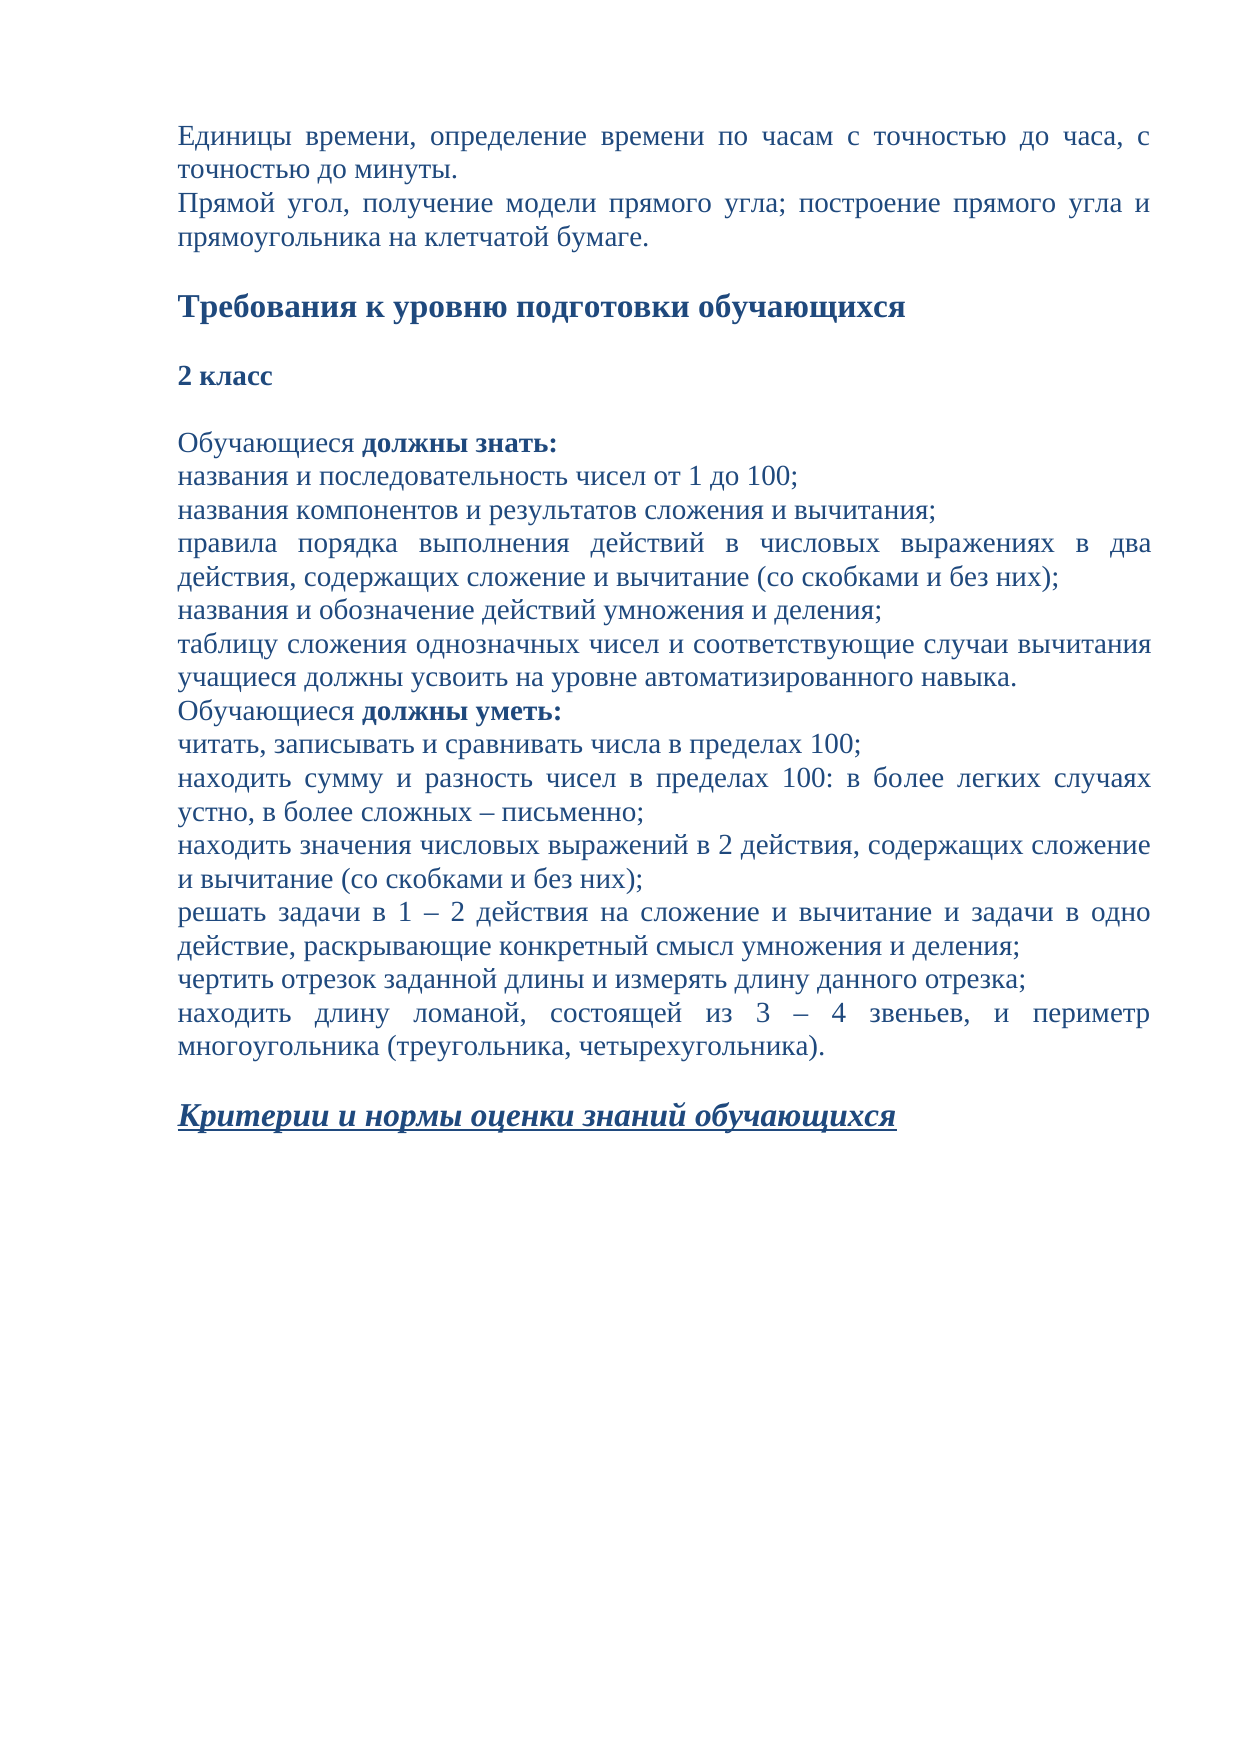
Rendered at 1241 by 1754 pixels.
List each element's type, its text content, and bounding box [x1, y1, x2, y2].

subtitle Обучающиеся должны знать: [177, 425, 1152, 458]
subtitle названия и обозначение действий умножения и деления; [177, 592, 1152, 626]
subtitle правила порядка выполнения действий в числовых выражениях в два действия, содержащих сложение и вычитание (со скобками и без них); [177, 525, 1152, 592]
subtitle таблицу сложения однозначных чисел и соответствующие случаи вычитания учащиеся должны усвоить на уровне автоматизированного навыка. [177, 626, 1152, 693]
subtitle Критерии и нормы оценки знаний обучающихся [177, 1096, 1152, 1134]
subtitle Прямой угол, получение модели прямого угла; построение прямого угла и прямоугольника на клетчатой бумаге. [177, 185, 1152, 252]
subtitle названия и последовательность чисел от 1 до 100; [177, 458, 1152, 492]
subtitle находить значения числовых выражений в 2 действия, содержащих сложение и вычитание (со скобками и без них); [177, 827, 1152, 894]
subtitle 2 класс [177, 358, 1152, 391]
subtitle решать задачи в 1 – 2 действия на сложение и вычитание и задачи в одно действие, раскрывающие конкретный смысл умножения и деления; [177, 894, 1152, 961]
subtitle читать, записывать и сравнивать числа в пределах 100; [177, 727, 1152, 760]
subtitle Обучающиеся должны уметь: [177, 693, 1152, 727]
subtitle находить длину ломаной, состоящей из 3 – 4 звеньев, и периметр многоугольника (треугольника, четырехугольника). [177, 995, 1152, 1062]
subtitle Единицы времени, определение времени по часам с точностью до часа, с точностью до минуты. [177, 118, 1152, 185]
subtitle находить сумму и разность чисел в пределах 100: в более легких случаях устно, в более сложных – письменно; [177, 760, 1152, 827]
subtitle Требования к уровню подготовки обучающихся [177, 286, 1152, 324]
subtitle названия компонентов и результатов сложения и вычитания; [177, 492, 1152, 525]
subtitle чертить отрезок заданной длины и измерять длину данного отрезка; [177, 961, 1152, 995]
